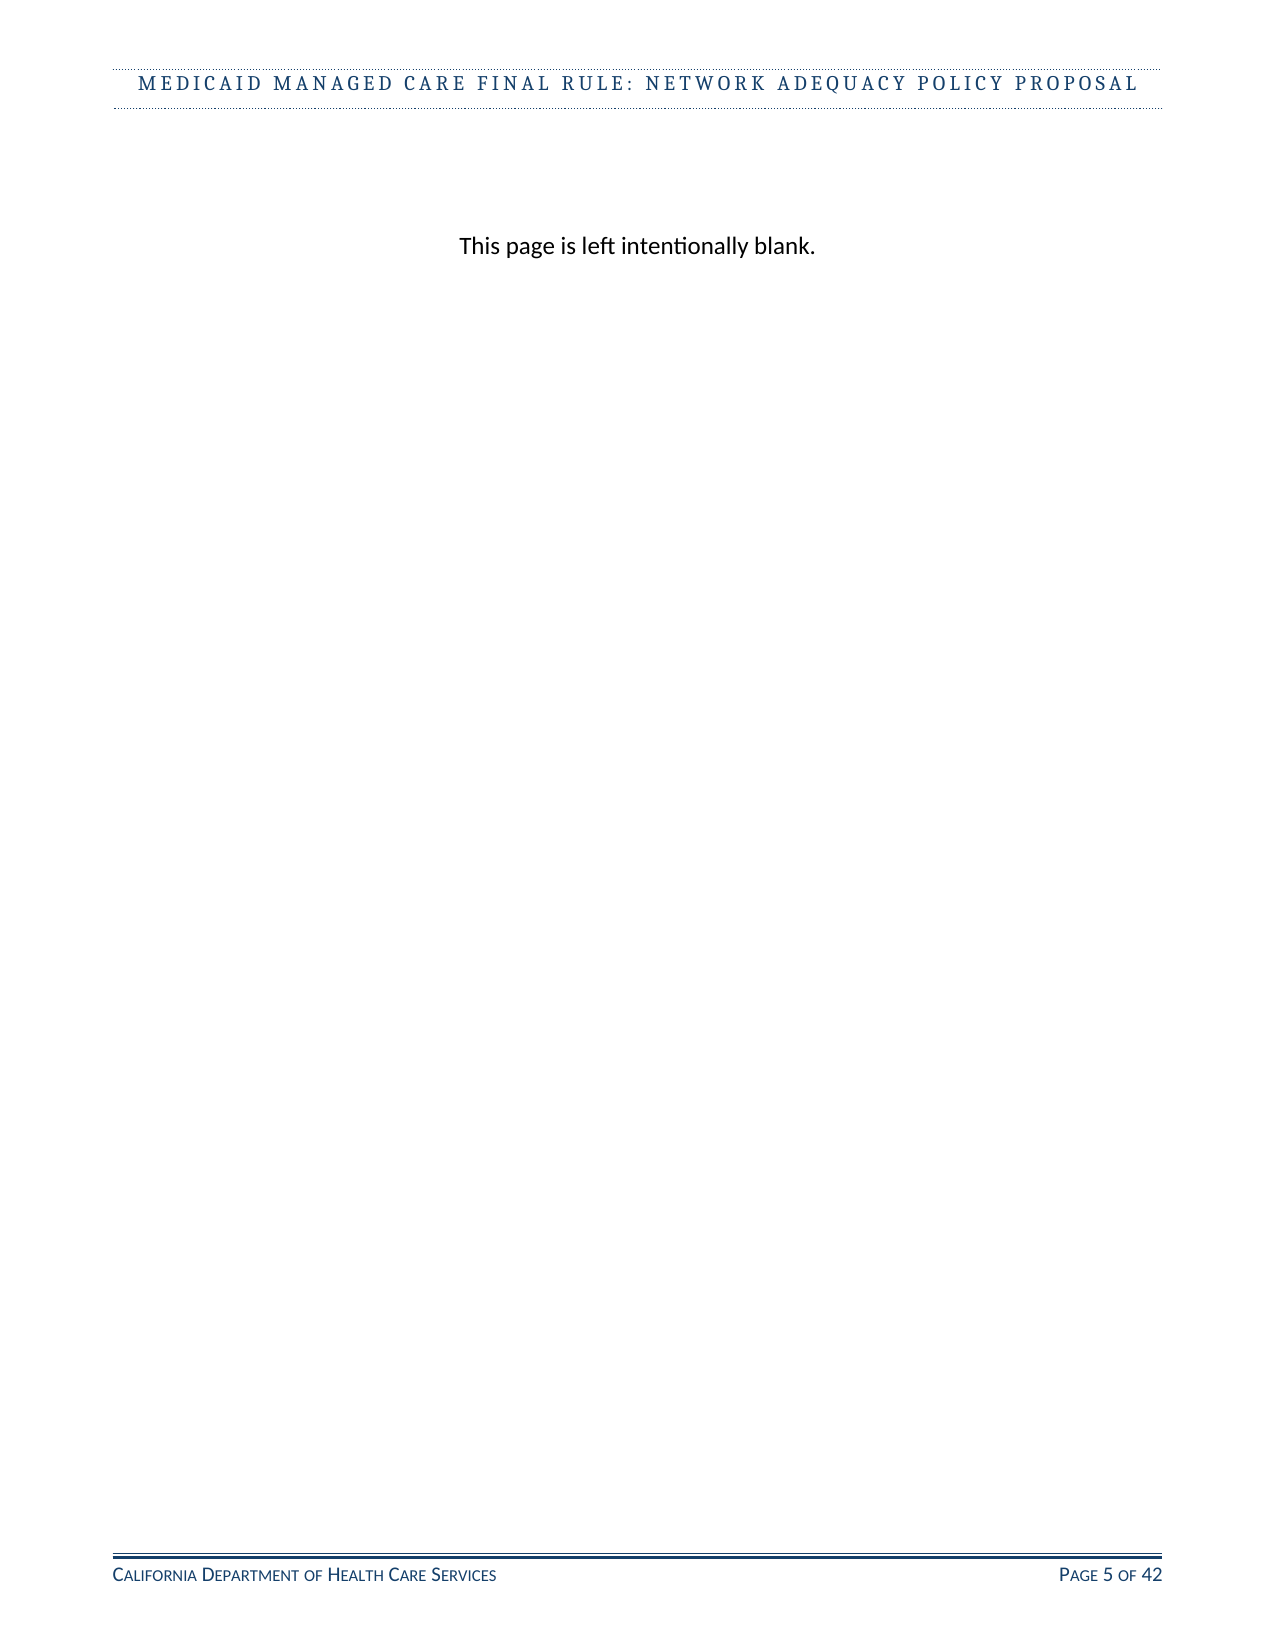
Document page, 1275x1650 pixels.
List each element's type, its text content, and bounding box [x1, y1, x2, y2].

text This page is left intentionally blank. [112, 230, 1162, 261]
